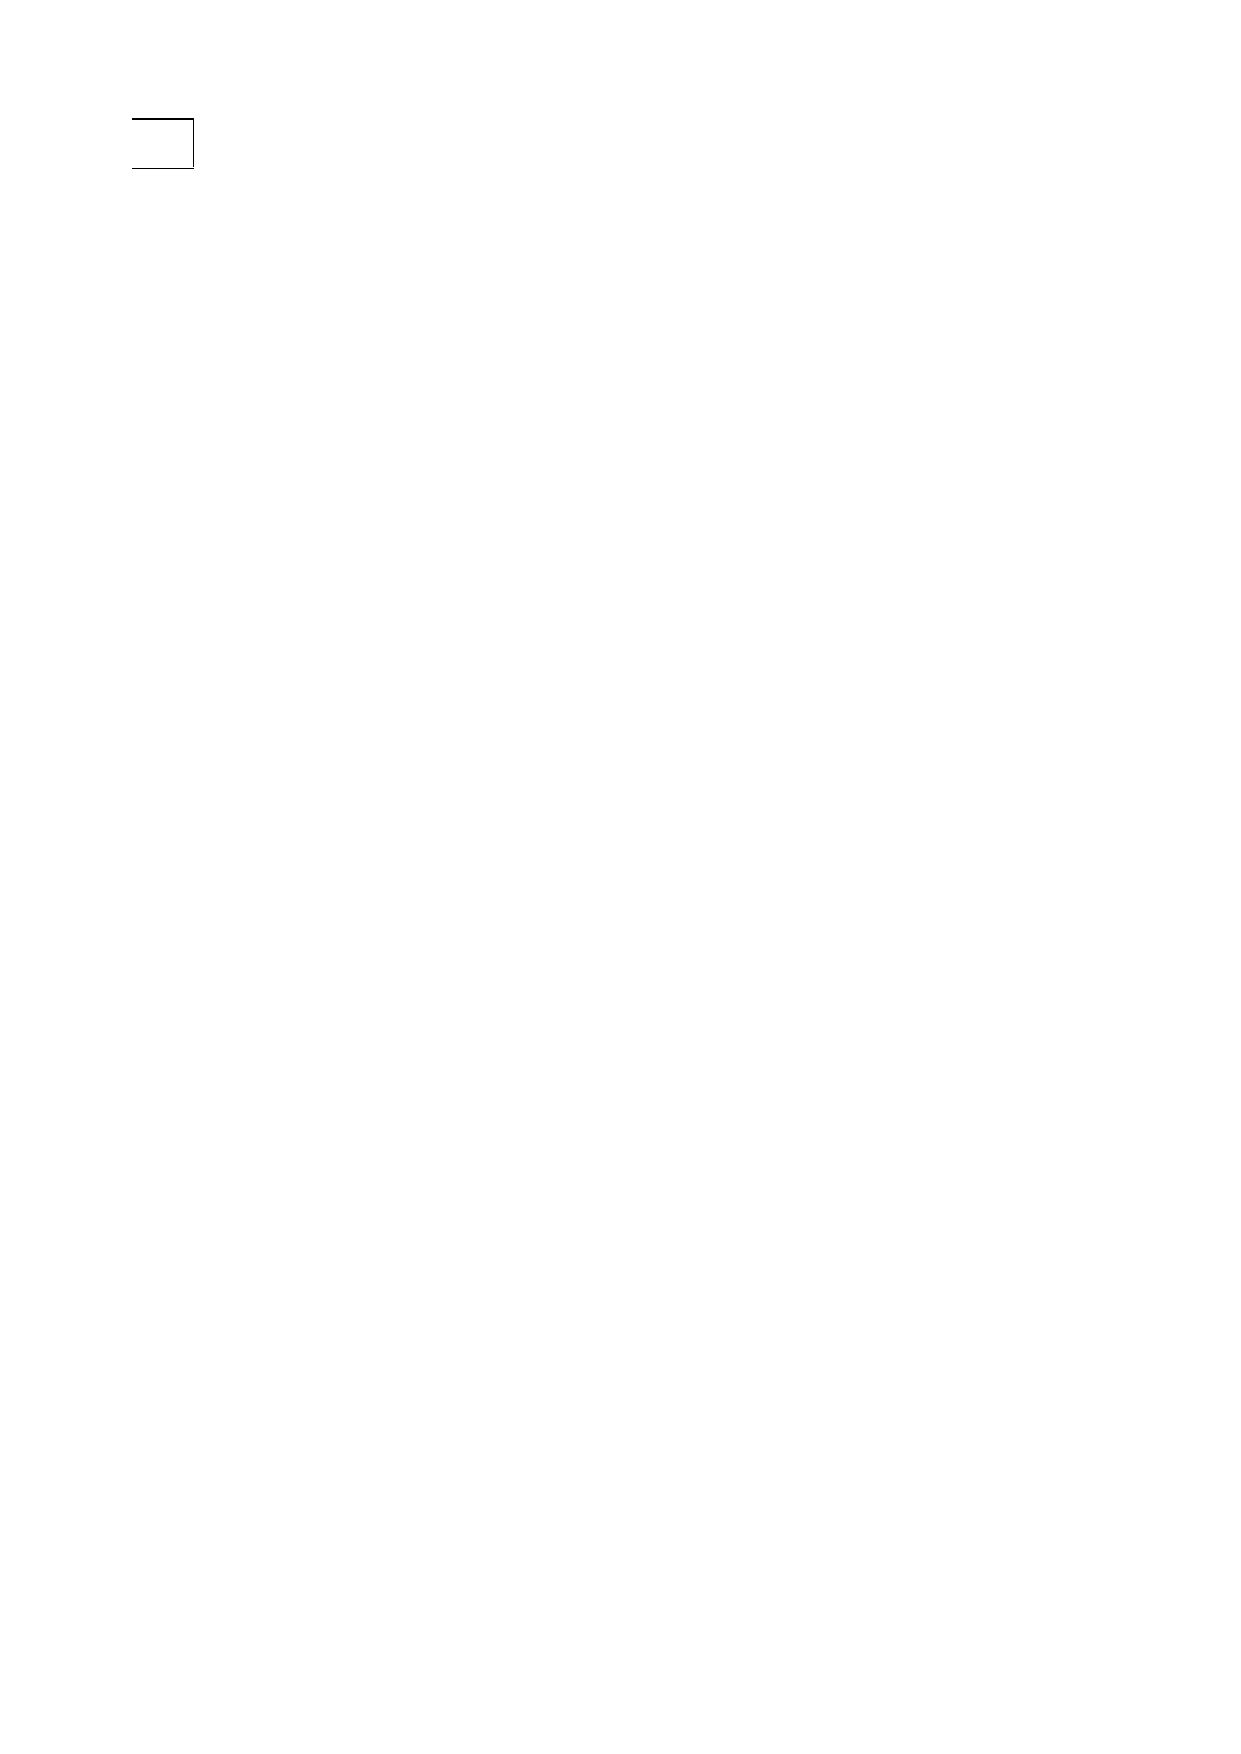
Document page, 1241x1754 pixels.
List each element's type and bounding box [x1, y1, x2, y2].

table_cell [132, 120, 193, 167]
